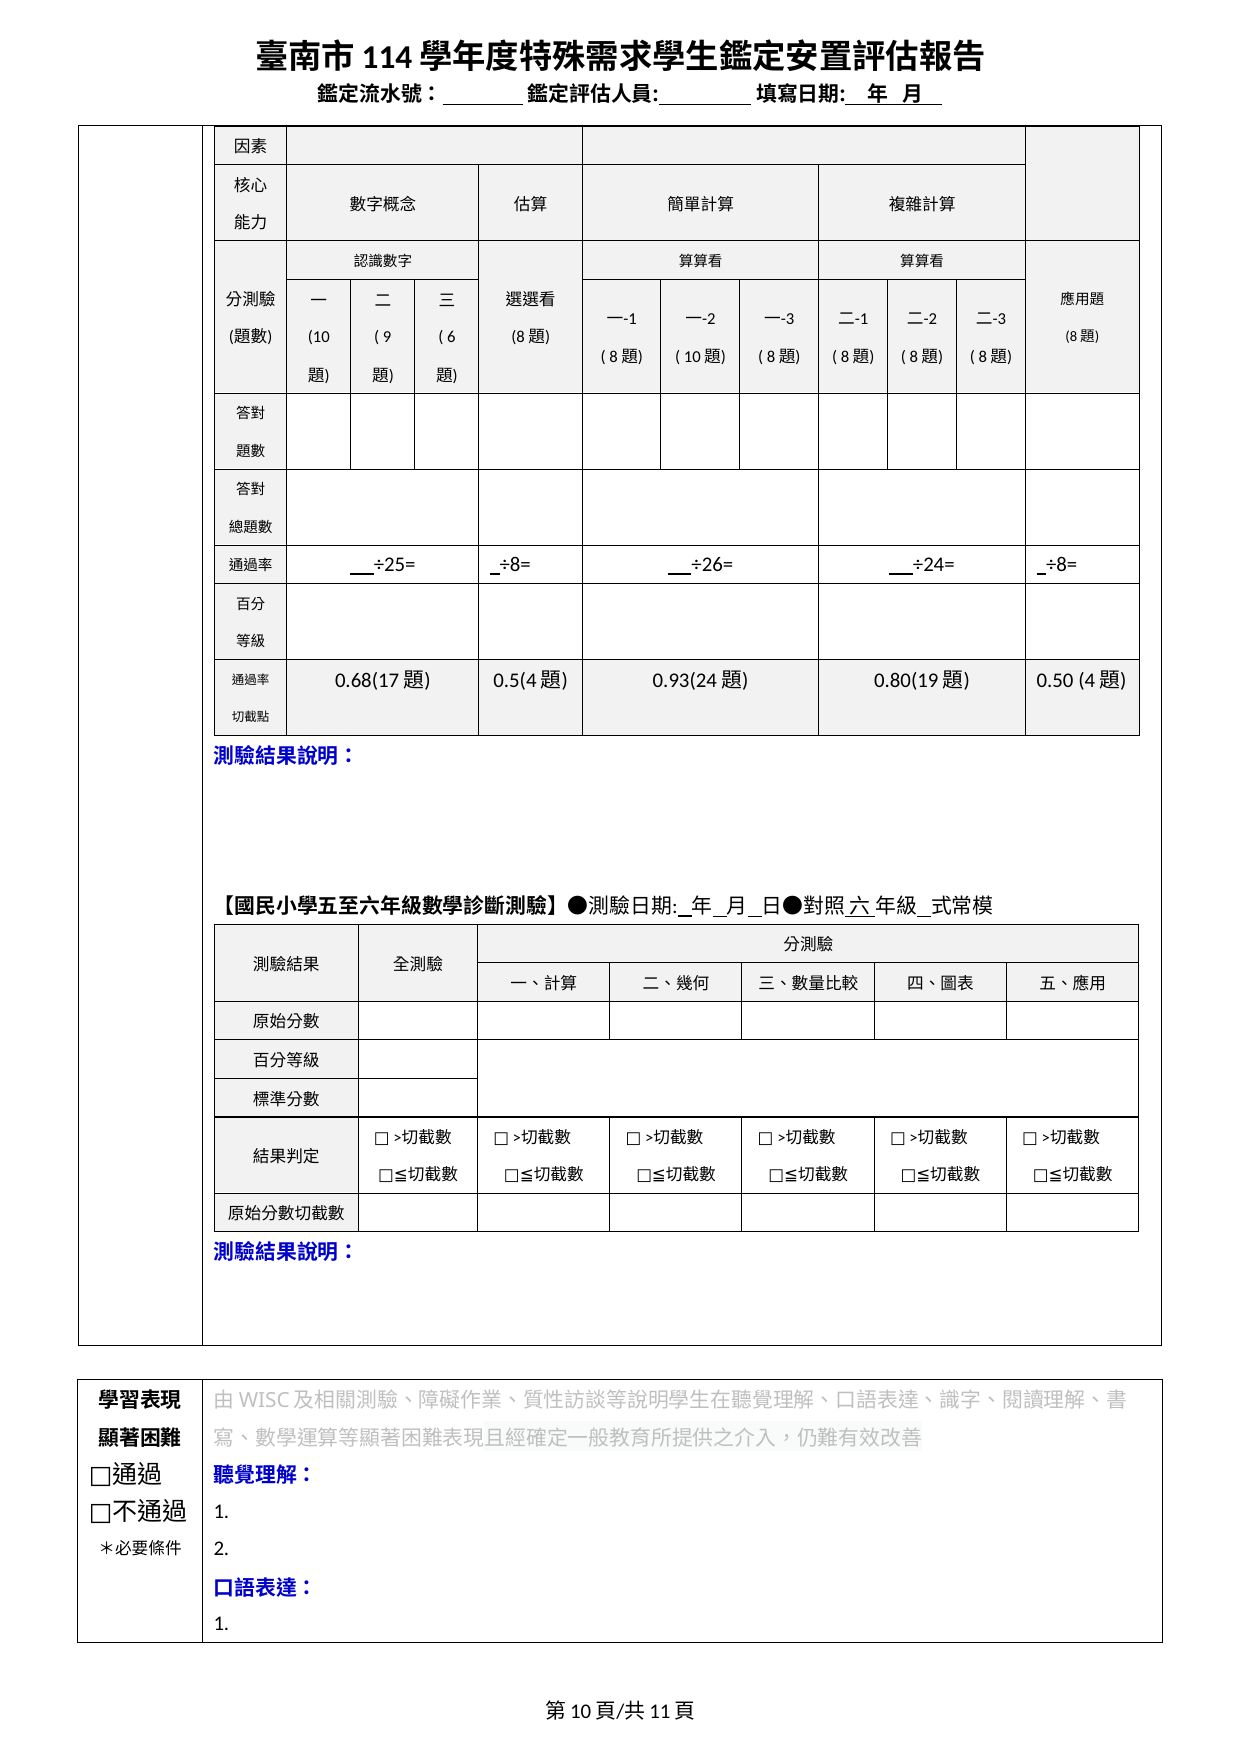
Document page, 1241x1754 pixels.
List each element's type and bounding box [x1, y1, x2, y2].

table_cell [203, 126, 1161, 1344]
table_header [203, 1380, 1162, 1642]
table_header [78, 1380, 202, 1642]
